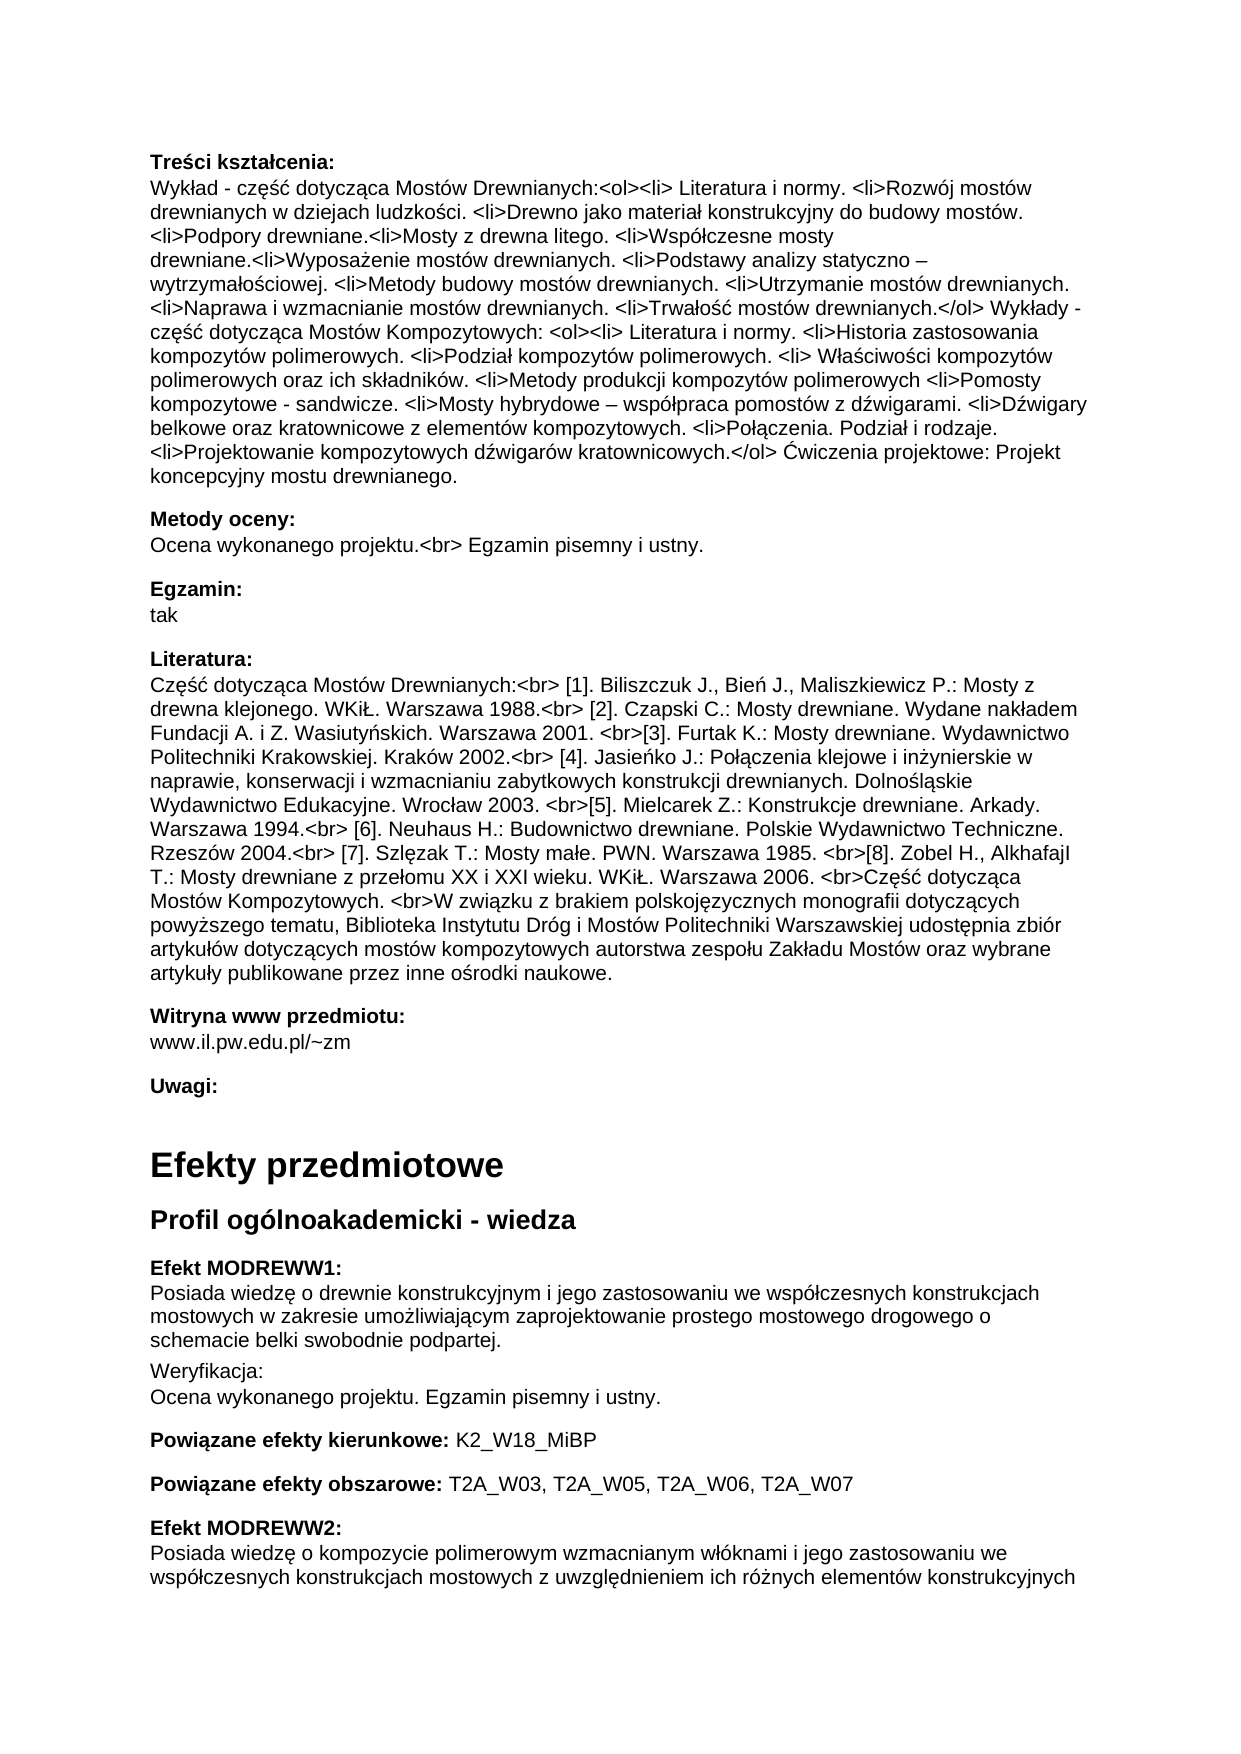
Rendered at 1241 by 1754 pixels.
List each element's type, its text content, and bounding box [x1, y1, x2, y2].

text Literatura: [150, 647, 1090, 671]
subtitle Efekty przedmiotowe [150, 1144, 1090, 1184]
text Powiązane efekty kierunkowe: K2_W18_MiBP [150, 1428, 1090, 1452]
text Ocena wykonanego projektu.<br> Egzamin pisemny i ustny. [150, 533, 1090, 557]
text Ocena wykonanego projektu. Egzamin pisemny i ustny. [150, 1384, 1090, 1408]
text Część dotycząca Mostów Drewnianych:<br> [1]. Biliszczuk J., Bień J., Maliszkiewicz P.: Mosty z drewna klejonego. WKiŁ. Warszawa 1988.<br> [2]. Czapski C.: Mosty drewniane. Wydane nakładem Fundacji A. i Z. Wasiutyńskich. Warszawa 2001. <br>[3]. Furtak K.: Mosty drewniane. Wydawnictwo Politechniki Krakowskiej. Kraków 2002.<br> [4]. Jasieńko J.: Połączenia klejowe i inżynierskie w naprawie, konserwacji i wzmacnianiu zabytkowych konstrukcji drewnianych. Dolnośląskie Wydawnictwo Edukacyjne. Wrocław 2003. <br>[5]. Mielcarek Z.: Konstrukcje drewniane. Arkady. Warszawa 1994.<br> [6]. Neuhaus H.: Budownictwo drewniane. Polskie Wydawnictwo Techniczne. Rzeszów 2004.<br> [7]. Szlęzak T.: Mosty małe. PWN. Warszawa 1985. <br>[8]. Zobel H., AlkhafajI T.: Mosty drewniane z przełomu XX i XXI wieku. WKiŁ. Warszawa 2006. <br>Część dotycząca Mostów Kompozytowych. <br>W związku z brakiem polskojęzycznych monografii dotyczących powyższego tematu, Biblioteka Instytutu Dróg i Mostów Politechniki Warszawskiej udostępnia zbiór artykułów dotyczących mostów kompozytowych autorstwa zespołu Zakładu Mostów oraz wybrane artykuły publikowane przez inne ośrodki naukowe. [150, 673, 1090, 984]
text Weryfikacja: [150, 1358, 1090, 1382]
text Efekt MODREWW1: [150, 1255, 1090, 1279]
subtitle Profil ogólnoakademicki - wiedza [150, 1204, 1090, 1236]
text Uwagi: [150, 1074, 1090, 1098]
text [150, 1541, 1090, 1589]
text Egzamin: [150, 577, 1090, 601]
text Wykład - część dotycząca Mostów Drewnianych:<ol><li> Literatura i normy. <li>Rozwój mostów drewnianych w dziejach ludzkości. <li>Drewno jako materiał konstrukcyjny do budowy mostów. <li>Podpory drewniane.<li>Mosty z drewna litego. <li>Współczesne mosty drewniane.<li>Wyposażenie mostów drewnianych. <li>Podstawy analizy statyczno – wytrzymałościowej. <li>Metody budowy mostów drewnianych. <li>Utrzymanie mostów drewnianych. <li>Naprawa i wzmacnianie mostów drewnianych. <li>Trwałość mostów drewnianych.</ol> Wykłady - część dotycząca Mostów Kompozytowych: <ol><li> Literatura i normy. <li>Historia zastosowania kompozytów polimerowych. <li>Podział kompozytów polimerowych. <li> Właściwości kompozytów polimerowych oraz ich składników. <li>Metody produkcji kompozytów polimerowych <li>Pomosty kompozytowe - sandwicze. <li>Mosty hybrydowe – współpraca pomostów z dźwigarami. <li>Dźwigary belkowe oraz kratownicowe z elementów kompozytowych. <li>Połączenia. Podział i rodzaje. <li>Projektowanie kompozytowych dźwigarów kratownicowych.</ol> Ćwiczenia projektowe: Projekt koncepcyjny mostu drewnianego. [150, 176, 1090, 487]
text Treści kształcenia: [150, 150, 1090, 174]
text Witryna www przedmiotu: [150, 1004, 1090, 1028]
text www.il.pw.edu.pl/~zm [150, 1030, 1090, 1054]
text Metody oceny: [150, 507, 1090, 531]
text Powiązane efekty obszarowe: T2A_W03, T2A_W05, T2A_W06, T2A_W07 [150, 1472, 1090, 1496]
text Posiada wiedzę o drewnie konstrukcyjnym i jego zastosowaniu we współczesnych konstrukcjach mostowych w zakresie umożliwiającym zaprojektowanie prostego mostowego drogowego o schemacie belki swobodnie podpartej. [150, 1280, 1090, 1352]
text Efekt MODREWW2: [150, 1516, 1090, 1540]
text tak [150, 603, 1090, 627]
